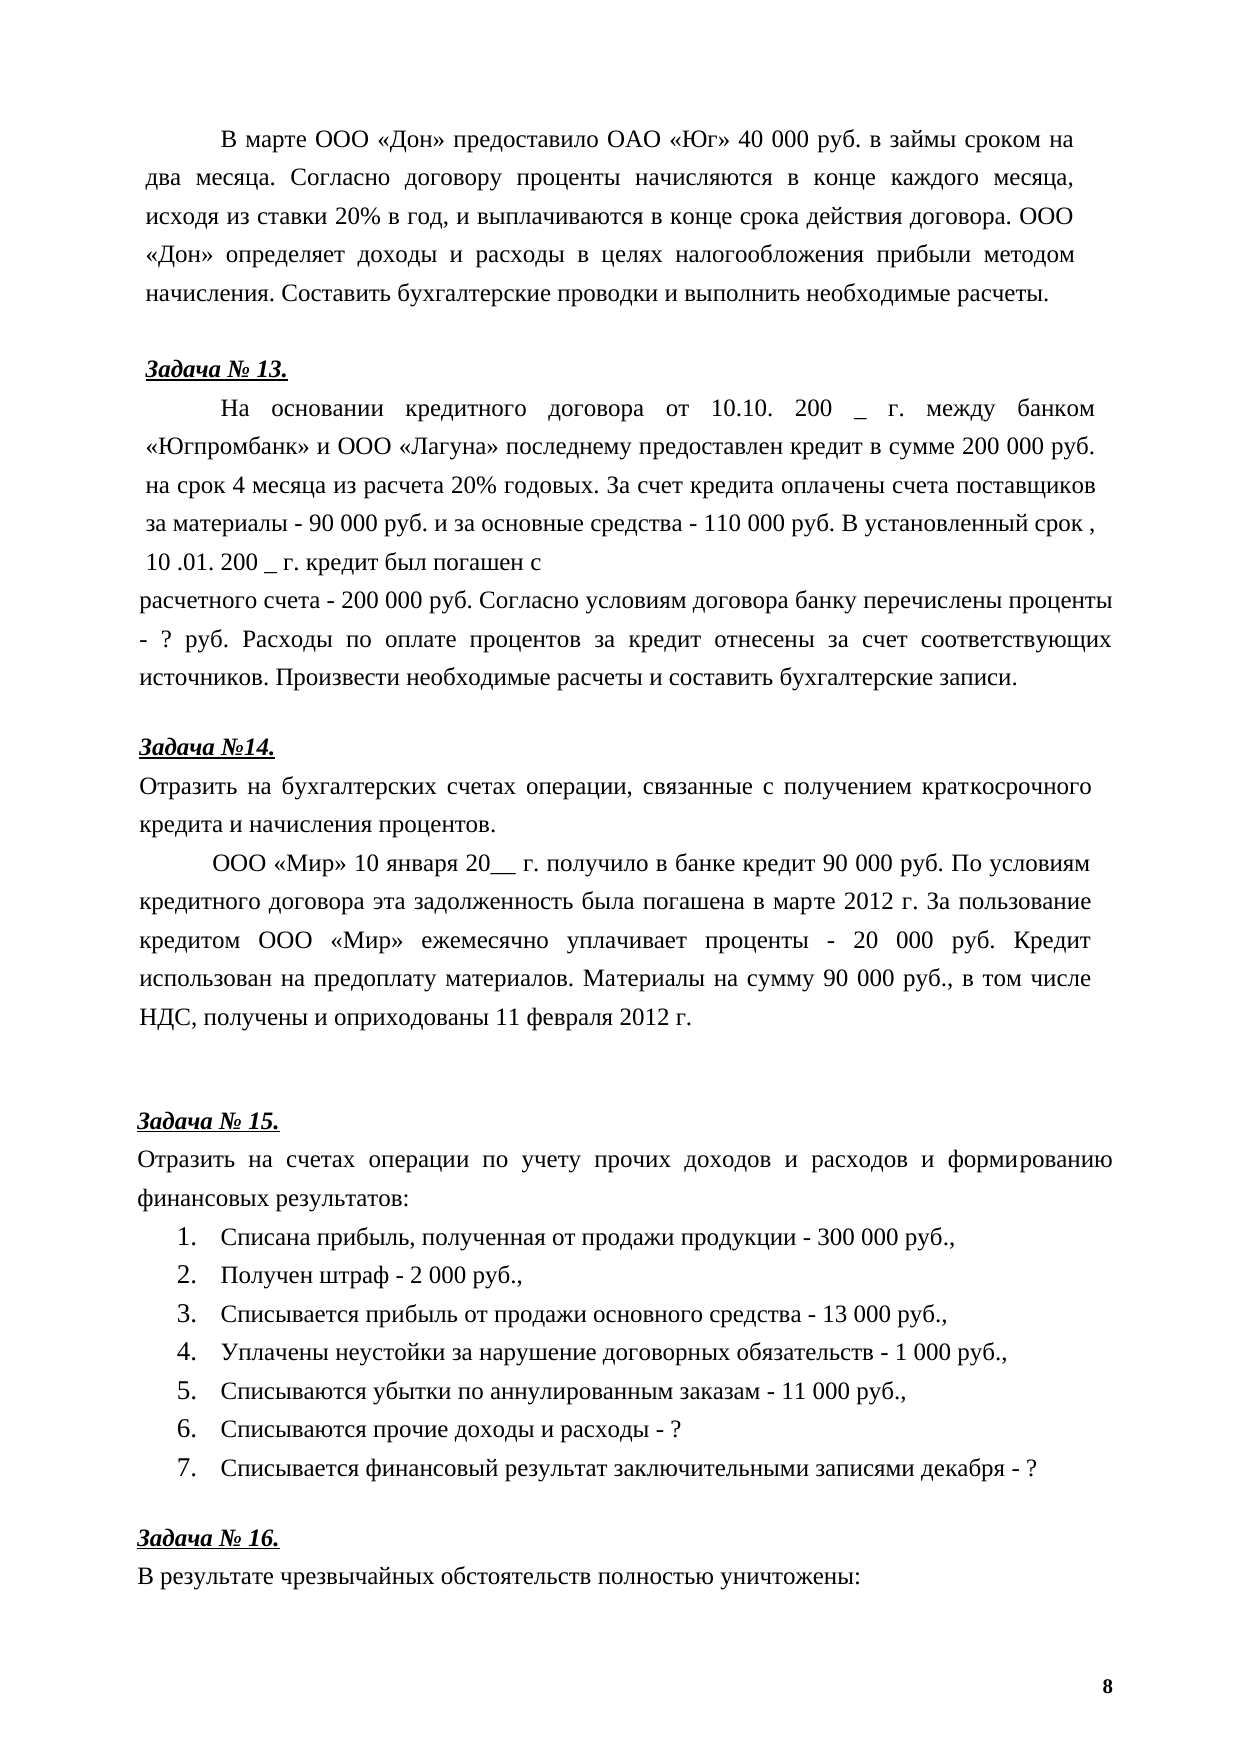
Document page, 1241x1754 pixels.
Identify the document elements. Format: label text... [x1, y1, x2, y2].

text расчетного счета - 200 000 руб. Согласно условиям договора банку перечислены проценты - ? руб. Расходы по оплате процентов за кредит отнесены за счет соответствующих источников. Произвести необходимые расчеты и составить бухгалтерские записи. [139, 578, 1113, 693]
text Отразить на бухгалтерских счетах операции, связанные с получением краткосрочного кредита и начисления процентов. [139, 763, 1092, 840]
text В марте ООО «Дон» предоставило ОАО «Юг» 40 000 руб. в займы сроком на два месяца. Согласно договору проценты начисляются в конце каждого месяца, исходя из ставки 20% в год, и выплачиваются в конце срока действия договора. ООО «Дон» определяет доходы и расходы в целях налогообложения прибыли методом начисления. Составить бухгалтерские проводки и выполнить необходимые расчеты. [145, 116, 1075, 309]
list Списывается финансовый результат заключительными записями декабря - ? [177, 1445, 1113, 1484]
text На основании кредитного договора от 10.10. 200 _ г. между банком «Югпромбанк» и ООО «Лагуна» последнему предоставлен кредит в сумме 200 000 руб. на срок 4 месяца из расчета 20% годовых. За счет кредита оплачены счета поставщиков за материалы - 90 000 руб. и за основные средства - 110 000 руб. В установленный срок , 10 .01. 200 _ г. кредит был погашен с [145, 385, 1096, 578]
list Списана прибыль, полученная от продажи продукции - 300 000 руб., [177, 1214, 1115, 1253]
text ООО «Мир» 10 января 20__ г. получило в банке кредит 90 000 руб. По условиям кредитного договора эта задолженность была погашена в марте 2012 г. За пользование кредитом ООО «Мир» ежемесячно уплачивает проценты - 20 000 руб. Кредит использован на предоплату материалов. Материалы на сумму 90 000 руб., в том числе НДС, получены и оприходованы 11 февраля 2012 г. [139, 840, 1092, 1033]
text Задача № 13. [145, 347, 1115, 385]
text Задача №14. [139, 725, 1115, 763]
text Задача № 15. [137, 1098, 1115, 1137]
list Списываются убытки по аннулированным заказам - 11 000 руб., [177, 1368, 1115, 1407]
text Отразить на счетах операции по учету прочих доходов и расходов и формированию финансовых результатов: [137, 1137, 1113, 1214]
text В результате чрезвычайных обстоятельств полностью уничтожены: [137, 1554, 1115, 1592]
text Задача № 16. [137, 1515, 1115, 1554]
list Списываются прочие доходы и расходы - ? [177, 1407, 1115, 1445]
list Уплачены неустойки за нарушение договорных обязательств - 1 000 руб., [177, 1330, 1113, 1368]
list Списывается прибыль от продажи основного средства - 13 000 руб., [177, 1291, 1115, 1330]
list Получен штраф - 2 000 руб., [177, 1253, 1115, 1291]
